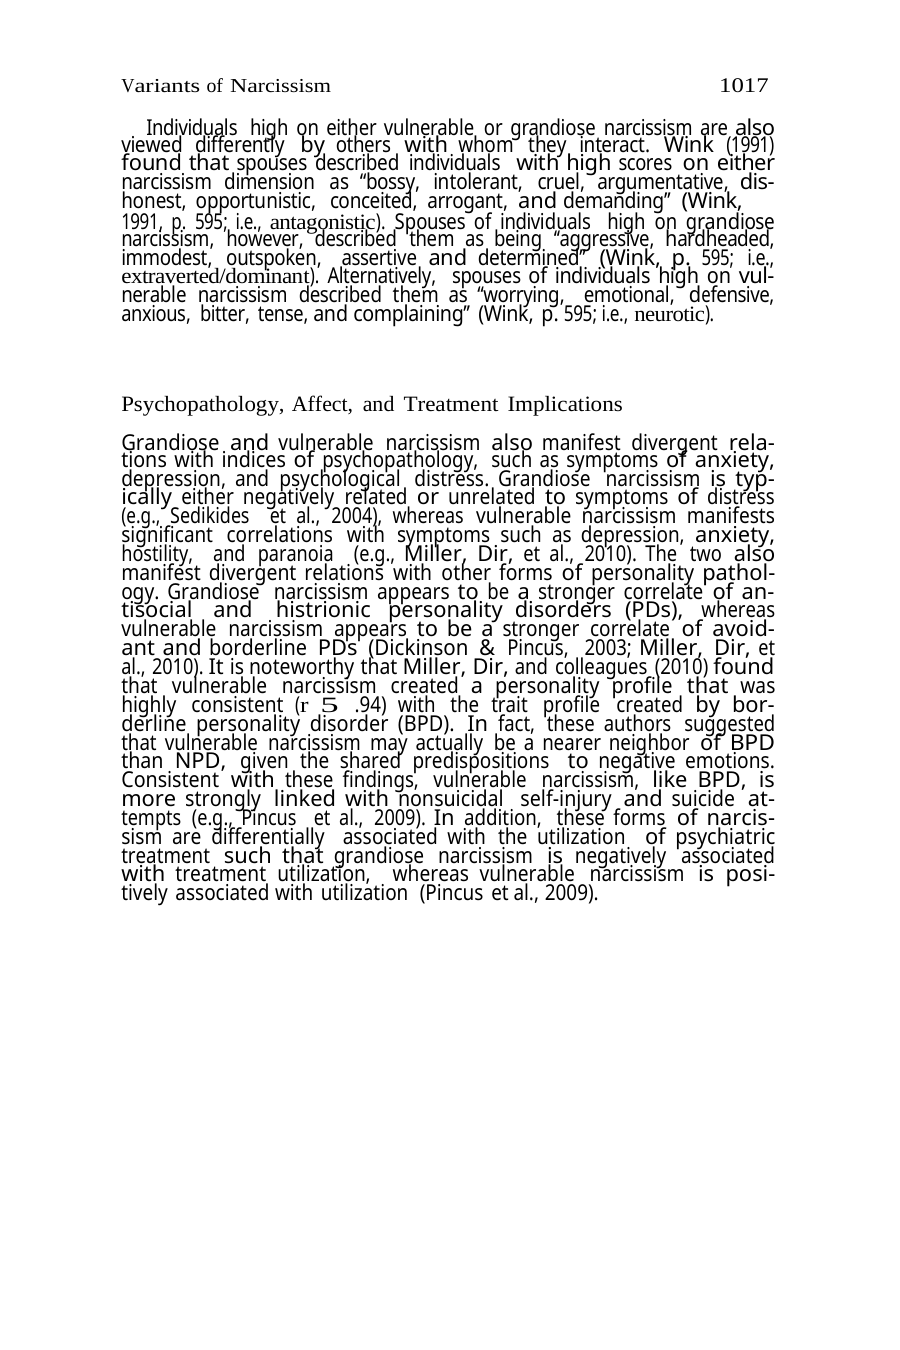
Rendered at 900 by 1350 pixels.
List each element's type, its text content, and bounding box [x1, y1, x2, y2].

text Grandiose and vulnerable narcissism also manifest divergent rela- tions with indices of psychopathology, such as symptoms of anxiety, depression, and psychological distress. Grandiose narcissism is typ- ically either negatively related or unrelated to symptoms of distress (e.g., Sedikides et al., 2004), whereas vulnerable narcissism manifests signiﬁcant correlations with symptoms such as depression, anxiety, hostility, and paranoia (e.g., Miller, Dir, et al., 2010). The two also manifest divergent relations with other forms of personality pathol- ogy. Grandiose narcissism appears to be a stronger correlate of an- tisocial and histrionic personality disorders (PDs), whereas vulnerable narcissism appears to be a stronger correlate of avoid- ant and borderline PDs (Dickinson & Pincus, 2003; Miller, Dir, et al., 2010). It is noteworthy that Miller, Dir, and colleagues (2010) found that vulnerable narcissism created a personality proﬁle that was highly consistent (r 5 .94) with the trait proﬁle created by bor- derline personality disorder (BPD). In fact, these authors suggested that vulnerable narcissism may actually be a nearer neighbor of BPD than NPD, given the shared predispositions to negative emotions. Consistent with these ﬁndings, vulnerable narcissism, like BPD, is more strongly linked with nonsuicidal self-injury and suicide at- tempts (e.g., Pincus et al., 2009). In addition, these forms of narcis- sism are differentially associated with the utilization of psychiatric treatment such that grandiose narcissism is negatively associated with treatment utilization, whereas vulnerable narcissism is posi- tively associated with utilization (Pincus et al., 2009). [121, 436, 775, 907]
text Psychopathology, Affect, and Treatment Implications [121, 391, 626, 416]
text Individuals high on either vulnerable or grandiose narcissism are also viewed differently by others with whom they interact. Wink (1991) found that spouses described individuals with high scores on either narcissism dimension as ‘‘bossy, intolerant, cruel, argumentative, dis- honest, opportunistic, conceited, arrogant, and demanding’’ (Wink, [121, 121, 775, 215]
text 1991, p. 595; i.e., antagonistic). Spouses of individuals high on grandiose narcissism, however, described them as being ‘‘aggressive, hardheaded, immodest, outspoken, assertive and determined’’ (Wink, p. 595; i.e., extraverted/dominant). Alternatively, spouses of individuals high on vul- nerable narcissism described them as ‘‘worrying, emotional, defensive, anxious, bitter, tense, and complaining’’ (Wink, p. 595; i.e., neurotic). [121, 215, 774, 328]
